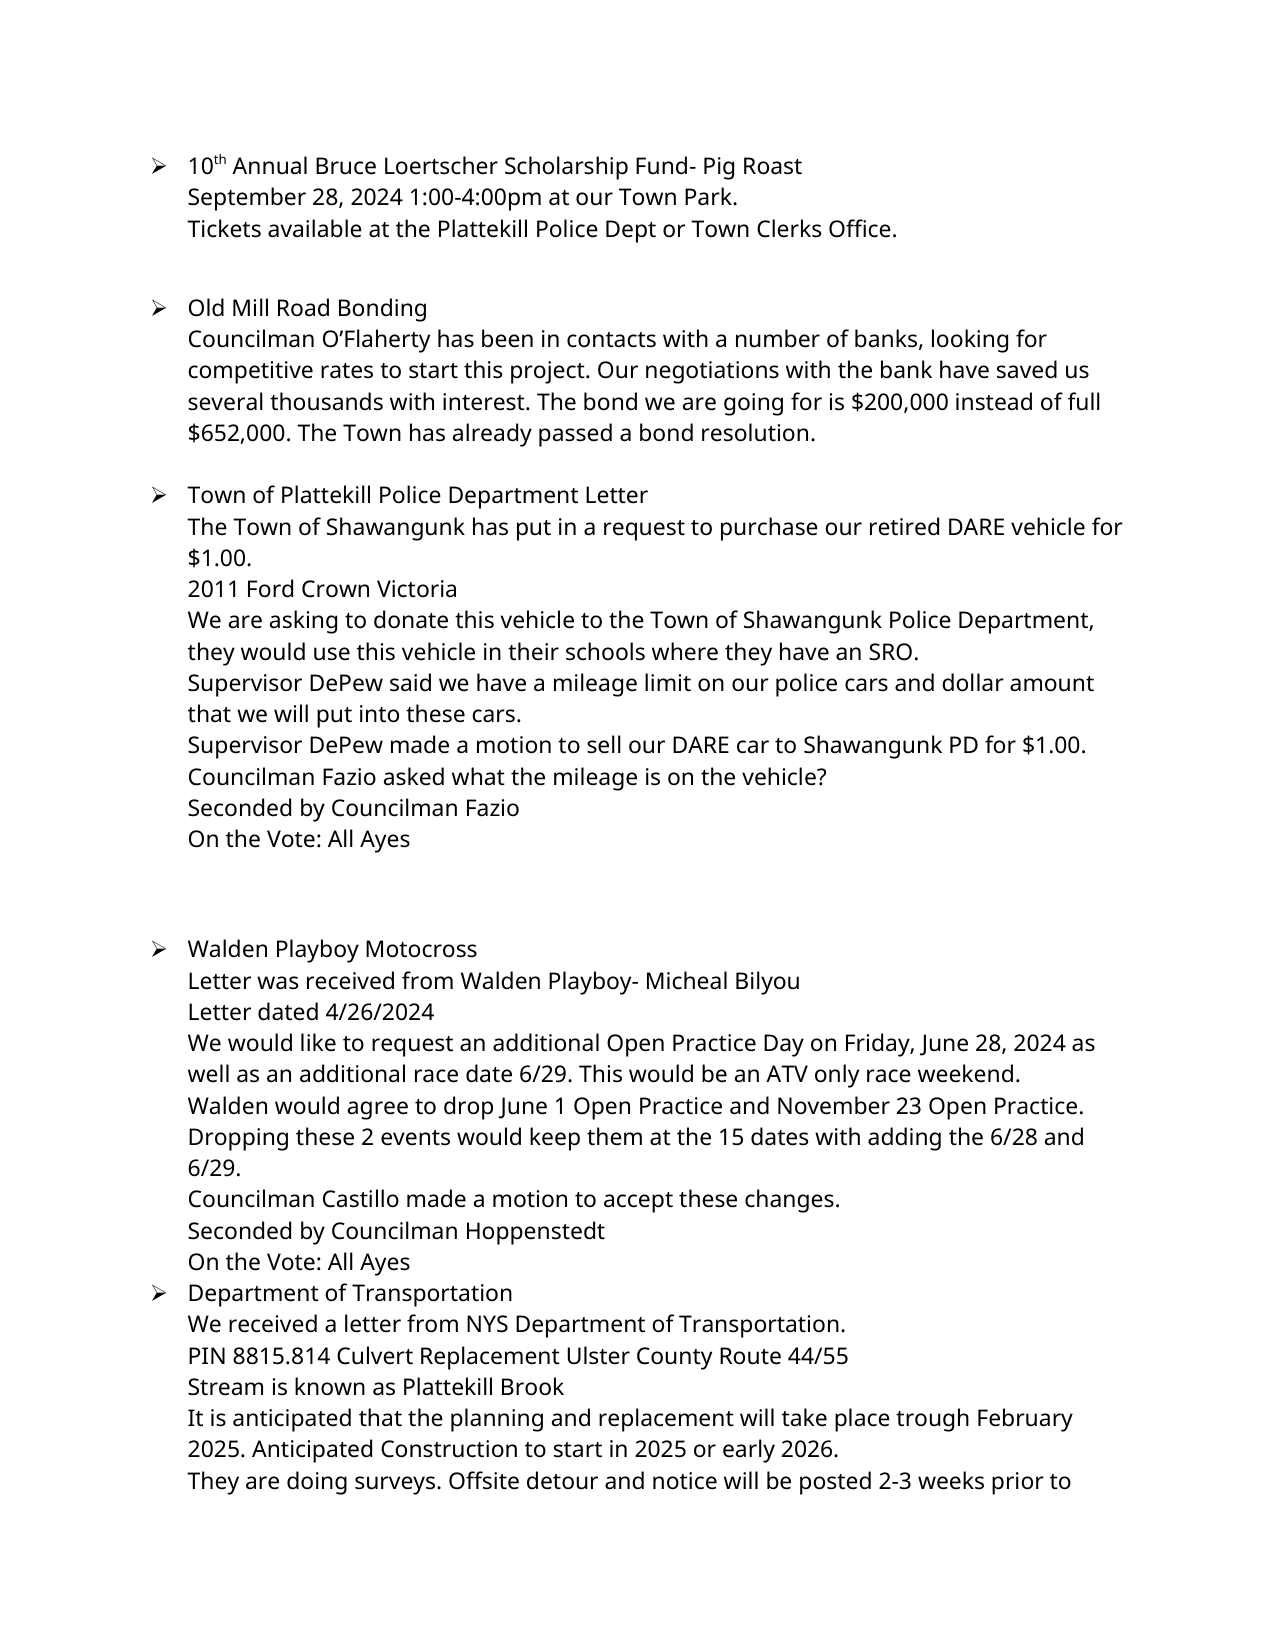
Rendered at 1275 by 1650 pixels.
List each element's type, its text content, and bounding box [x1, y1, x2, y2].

list PIN 8815.814 Culvert Replacement Ulster County Route 44/55 [187, 1339, 1125, 1371]
list Town of Plattekill Police Department Letter [150, 479, 1125, 510]
list 2011 Ford Crown Victoria [187, 573, 1125, 604]
list We received a letter from NYS Department of Transportation. [187, 1308, 1125, 1339]
list Councilman O’Flaherty has been in contacts with a number of banks, looking for competitive rates to start this project. Our negotiations with the bank have saved us several thousands with interest. The bond we are going for is $200,000 instead of full $652,000. The Town has already passed a bond resolution. [187, 323, 1125, 448]
list Seconded by Councilman Hoppenstedt [187, 1214, 1125, 1246]
list We are asking to donate this vehicle to the Town of Shawangunk Police Department, they would use this vehicle in their schools where they have an SRO. [187, 604, 1125, 667]
list On the Vote: All Ayes [187, 823, 1125, 854]
list The Town of Shawangunk has put in a request to purchase our retired DARE vehicle for $1.00. [187, 510, 1125, 573]
list Supervisor DePew said we have a mileage limit on our police cars and dollar amount that we will put into these cars. [187, 667, 1125, 729]
list Department of Transportation [150, 1277, 1125, 1308]
list Councilman Fazio asked what the mileage is on the vehicle? [187, 760, 1125, 792]
list Old Mill Road Bonding [150, 292, 1125, 323]
list Supervisor DePew made a motion to sell our DARE car to Shawangunk PD for $1.00. [187, 729, 1125, 760]
list Walden would agree to drop June 1 Open Practice and November 23 Open Practice. Dropping these 2 events would keep them at the 15 dates with adding the 6/28 and 6/29. [187, 1089, 1125, 1183]
list Tickets available at the Plattekill Police Dept or Town Clerks Office. [187, 212, 1125, 244]
list It is anticipated that the planning and replacement will take place trough February 2025. Anticipated Construction to start in 2025 or early 2026. [187, 1402, 1125, 1464]
list Stream is known as Plattekill Brook [187, 1371, 1125, 1402]
list 10th Annual Bruce Loertscher Scholarship Fund- Pig Roast [150, 150, 1125, 181]
list On the Vote: All Ayes [187, 1246, 1125, 1277]
list We would like to request an additional Open Practice Day on Friday, June 28, 2024 as well as an additional race date 6/29. This would be an ATV only race weekend. [187, 1027, 1125, 1089]
list Letter dated 4/26/2024 [187, 996, 1125, 1027]
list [187, 1464, 1125, 1496]
list Letter was received from Walden Playboy- Micheal Bilyou [187, 964, 1125, 996]
list September 28, 2024 1:00-4:00pm at our Town Park. [187, 181, 1125, 212]
list Councilman Castillo made a motion to accept these changes. [187, 1183, 1125, 1214]
list Walden Playboy Motocross [150, 933, 1125, 964]
list Seconded by Councilman Fazio [187, 792, 1125, 823]
